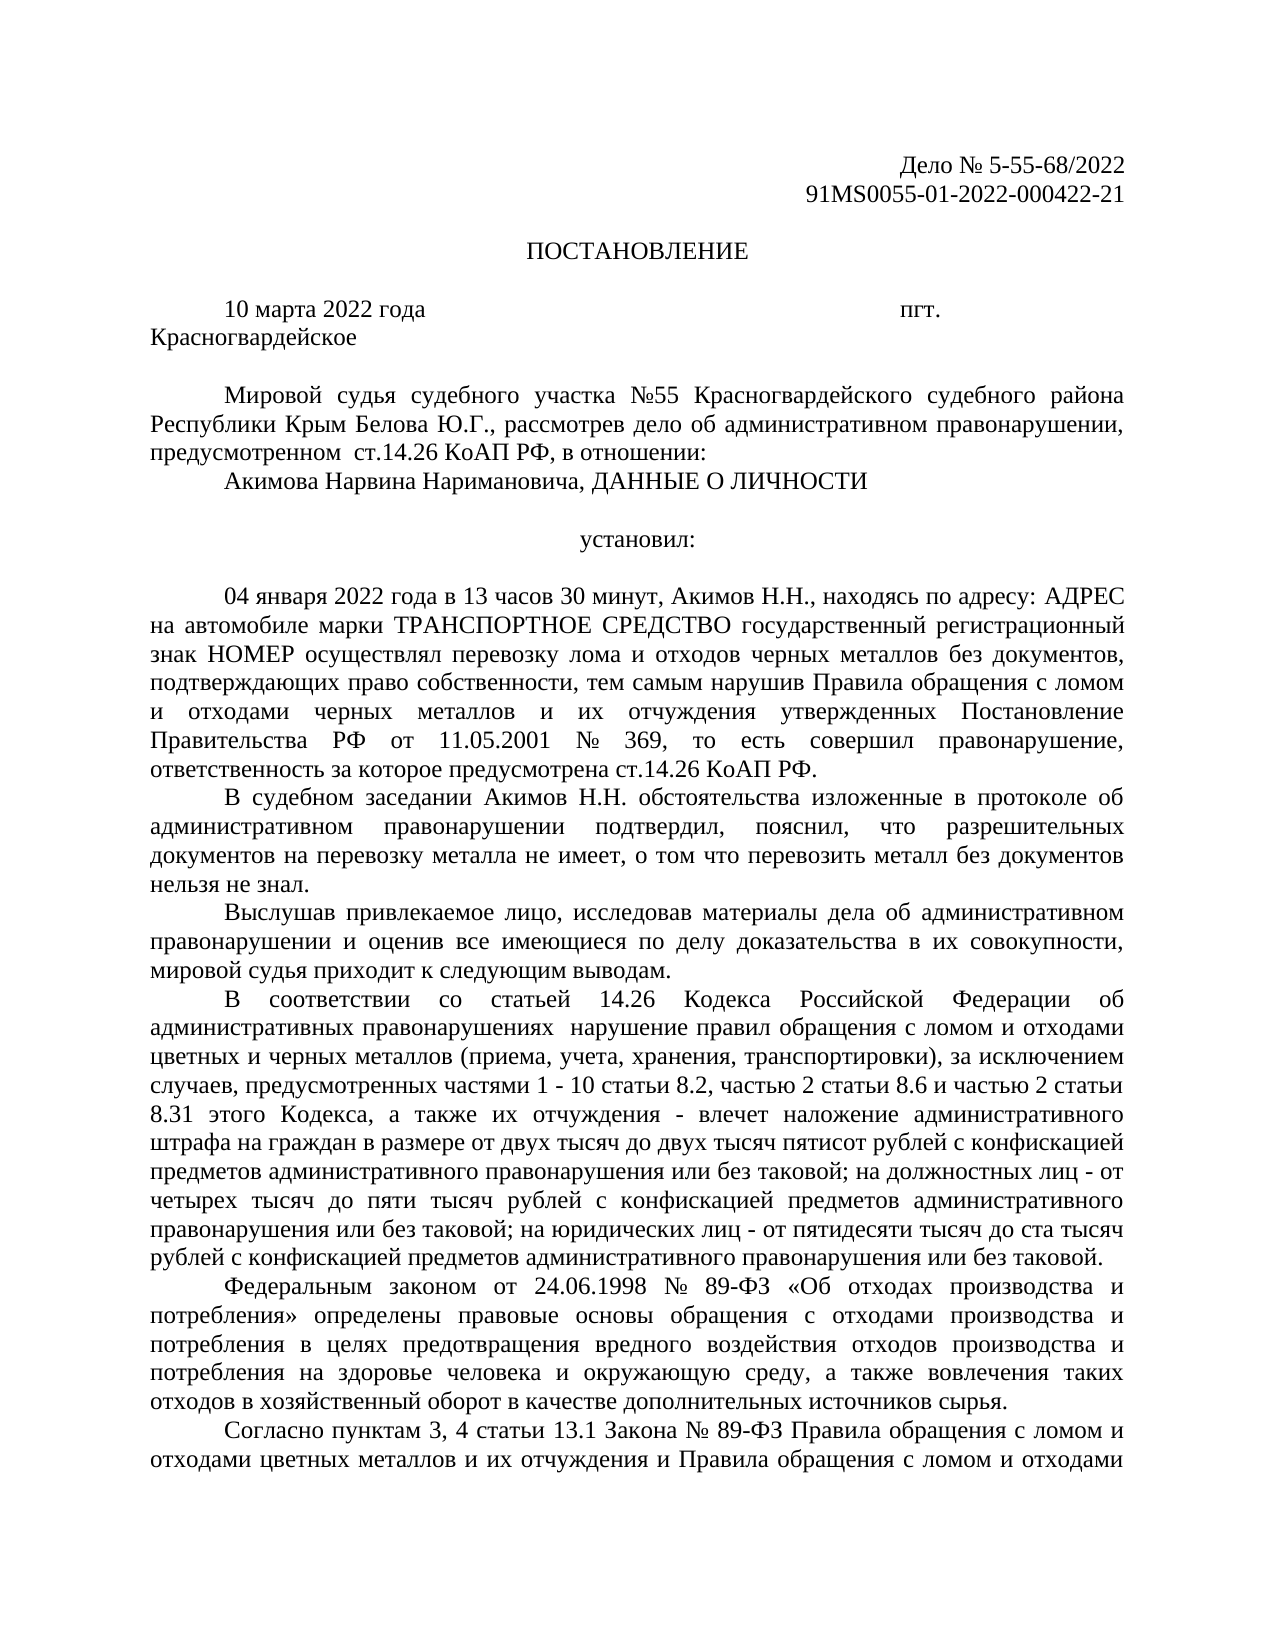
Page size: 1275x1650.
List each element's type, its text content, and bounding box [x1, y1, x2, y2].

text Акимова Нарвина Наримановича, ДАННЫЕ О ЛИЧНОСТИ [150, 466, 1125, 495]
text Дело № 5-55-68/2022 [150, 150, 1125, 179]
text 91MS0055-01-2022-000422-21 [150, 179, 1125, 207]
text Мировой судья судебного участка №55 Красногвардейского судебного района Республики Крым Белова Ю.Г., рассмотрев дело об административном правонарушении, предусмотренном ст.14.26 КоАП РФ, в отношении: [150, 380, 1125, 466]
text 10 марта 2022 года пгт. Красногвардейское [150, 294, 1125, 351]
text ПОСТАНОВЛЕНИЕ [150, 236, 1125, 265]
text установил: [150, 524, 1125, 552]
text В соответствии со статьей 14.26 Кодекса Российской Федерации об административных правонарушениях нарушение правил обращения с ломом и отходами цветных и черных металлов (приема, учета, хранения, транспортировки), за исключением случаев, предусмотренных частями 1 - 10 статьи 8.2, частью 2 статьи 8.6 и частью 2 статьи 8.31 этого Кодекса, а также их отчуждения - влечет наложение административного штрафа на граждан в размере от двух тысяч до двух тысяч пятисот рублей с конфискацией предметов административного правонарушения или без таковой; на должностных лиц - от четырех тысяч до пяти тысяч рублей с конфискацией предметов административного правонарушения или без таковой; на юридических лиц - от пятидесяти тысяч до ста тысяч рублей с конфискацией предметов административного правонарушения или без таковой. [150, 984, 1125, 1271]
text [150, 1415, 1125, 1472]
text Выслушав привлекаемое лицо, исследовав материалы дела об административном правонарушении и оценив все имеющиеся по делу доказательства в их совокупности, мировой судья приходит к следующим выводам. [150, 897, 1125, 984]
text Федеральным законом от 24.06.1998 № 89-ФЗ «Об отходах производства и потребления» определены правовые основы обращения с отходами производства и потребления в целях предотвращения вредного воздействия отходов производства и потребления на здоровье человека и окружающую среду, а также вовлечения таких отходов в хозяйственный оборот в качестве дополнительных источников сырья. [150, 1271, 1125, 1415]
text 04 января 2022 года в 13 часов 30 минут, Акимов Н.Н., находясь по адресу: АДРЕС на автомобиле марки ТРАНСПОРТНОЕ СРЕДСТВО государственный регистрационный знак НОМЕР осуществлял перевозку лома и отходов черных металлов без документов, подтверждающих право собственности, тем самым нарушив Правила обращения с ломом и отходами черных металлов и их отчуждения утвержденных Постановление Правительства РФ от 11.05.2001 № 369, то есть совершил правонарушение, ответственность за которое предусмотрена ст.14.26 КоАП РФ. [150, 581, 1125, 782]
text В судебном заседании Акимов Н.Н. обстоятельства изложенные в протоколе об административном правонарушении подтвердил, пояснил, что разрешительных документов на перевозку металла не имеет, о том что перевозить металл без документов нельзя не знал. [150, 782, 1125, 897]
